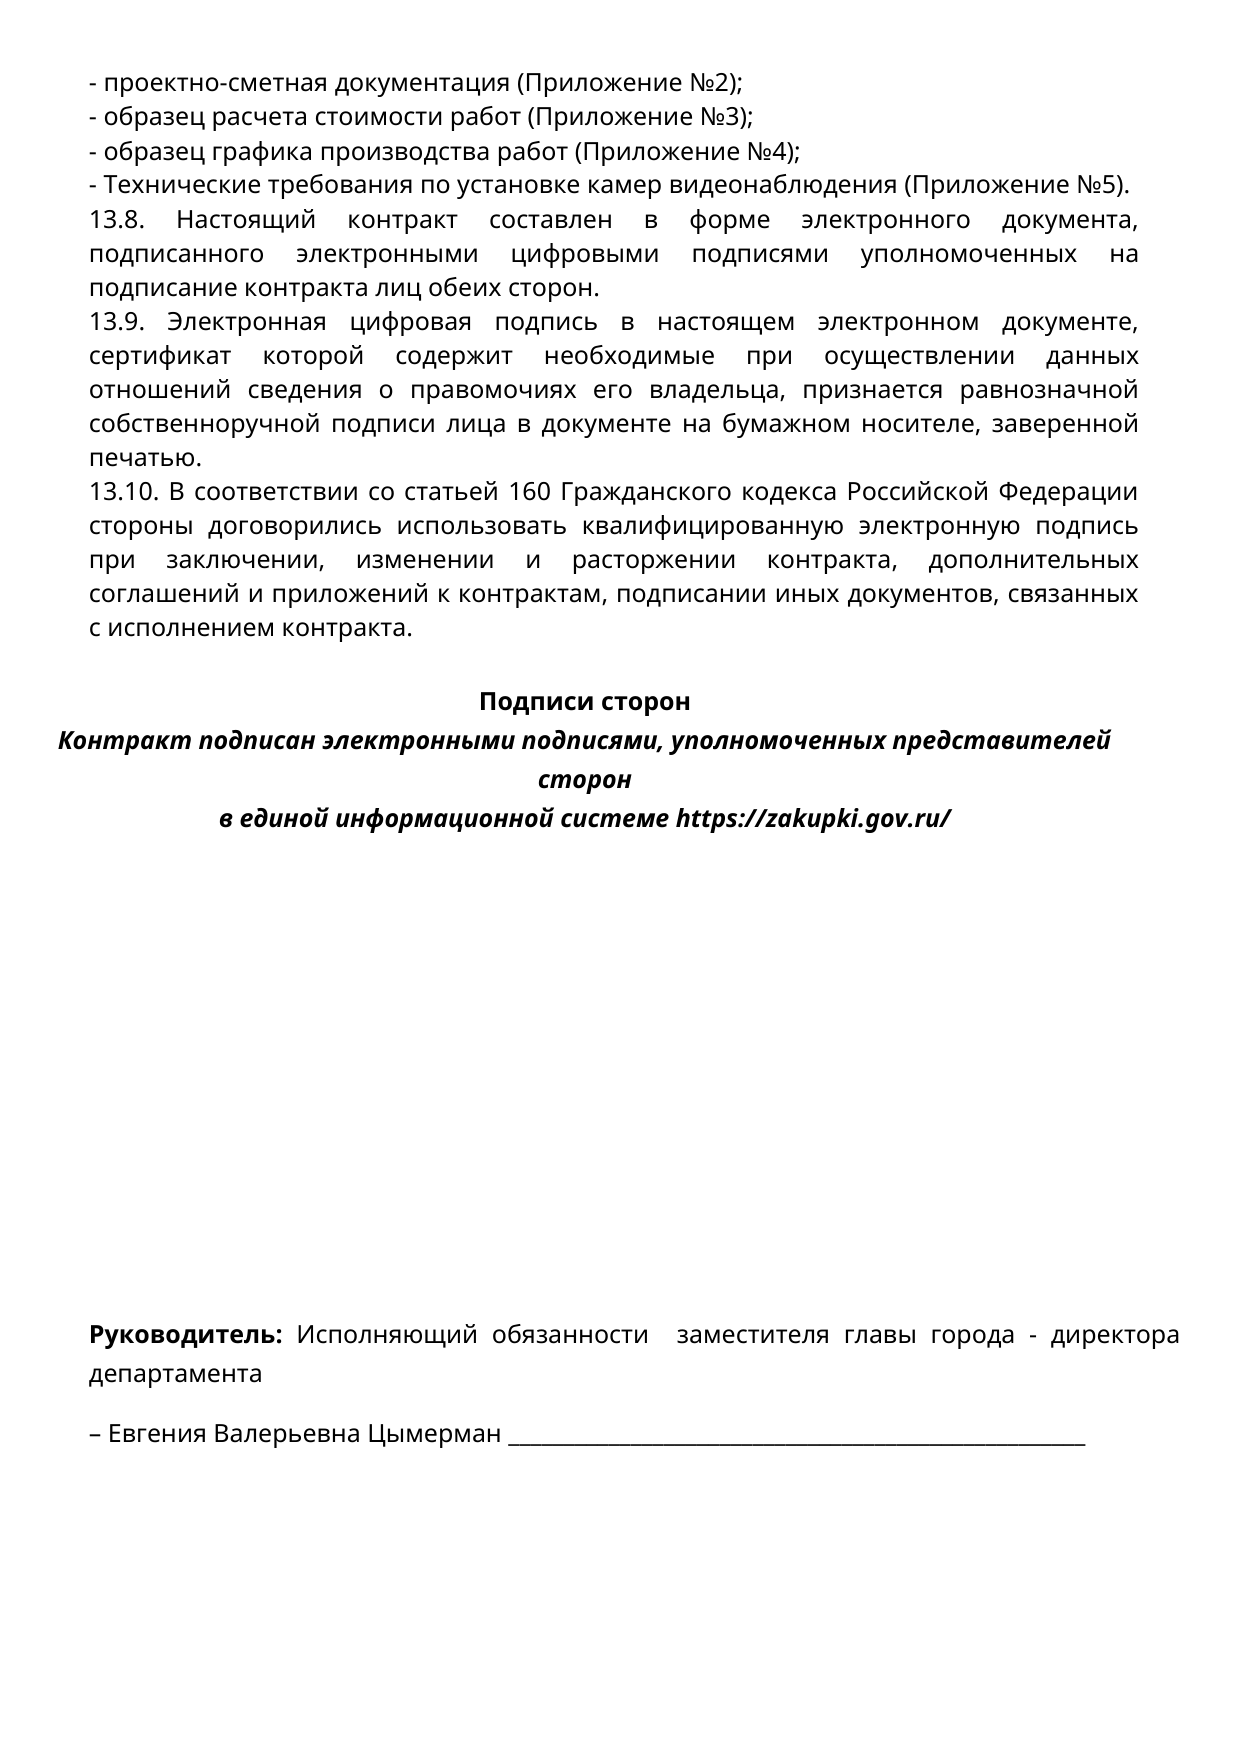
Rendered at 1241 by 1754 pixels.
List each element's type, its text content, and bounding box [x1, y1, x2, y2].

text 13.9. Электронная цифровая подпись в настоящем электронном документе, сертификат которой содержит необходимые при осуществлении данных отношений сведения о правомочиях его владельца, признается равнозначной собственноручной подписи лица в документе на бумажном носителе, заверенной печатью. [89, 303, 1140, 474]
text в единой информационной системе https://zakupki.gov.ru/ [29, 801, 1140, 835]
text Подписи сторон [29, 683, 1140, 717]
text 13.8. Настоящий контракт составлен в форме электронного документа, подписанного электронными цифровыми подписями уполномоченных на подписание контракта лиц обеих сторон. [89, 201, 1140, 303]
text - образец графика производства работ (Приложение №4); [89, 133, 1167, 167]
text Руководитель: Исполняющий обязанности заместителя главы города - директора департамента [89, 1317, 1181, 1390]
text - проектно-сметная документация (Приложение №2); [89, 65, 1167, 99]
text 13.10. В соответствии со статьей 160 Гражданского кодекса Российской Федерации стороны договорились использовать квалифицированную электронную подпись при заключении, изменении и расторжении контракта, дополнительных соглашений и приложений к контрактам, подписании иных документов, связанных с исполнением контракта. [89, 474, 1140, 644]
text - образец расчета стоимости работ (Приложение №3); [89, 99, 1167, 133]
text - Технические требования по установке камер видеонаблюдения (Приложение №5). [89, 167, 1181, 201]
text Контракт подписан электронными подписями, уполномоченных представителей сторон [29, 722, 1140, 796]
text – Евгения Валерьевна Цымерман ____________________________________________________ [89, 1416, 1181, 1450]
